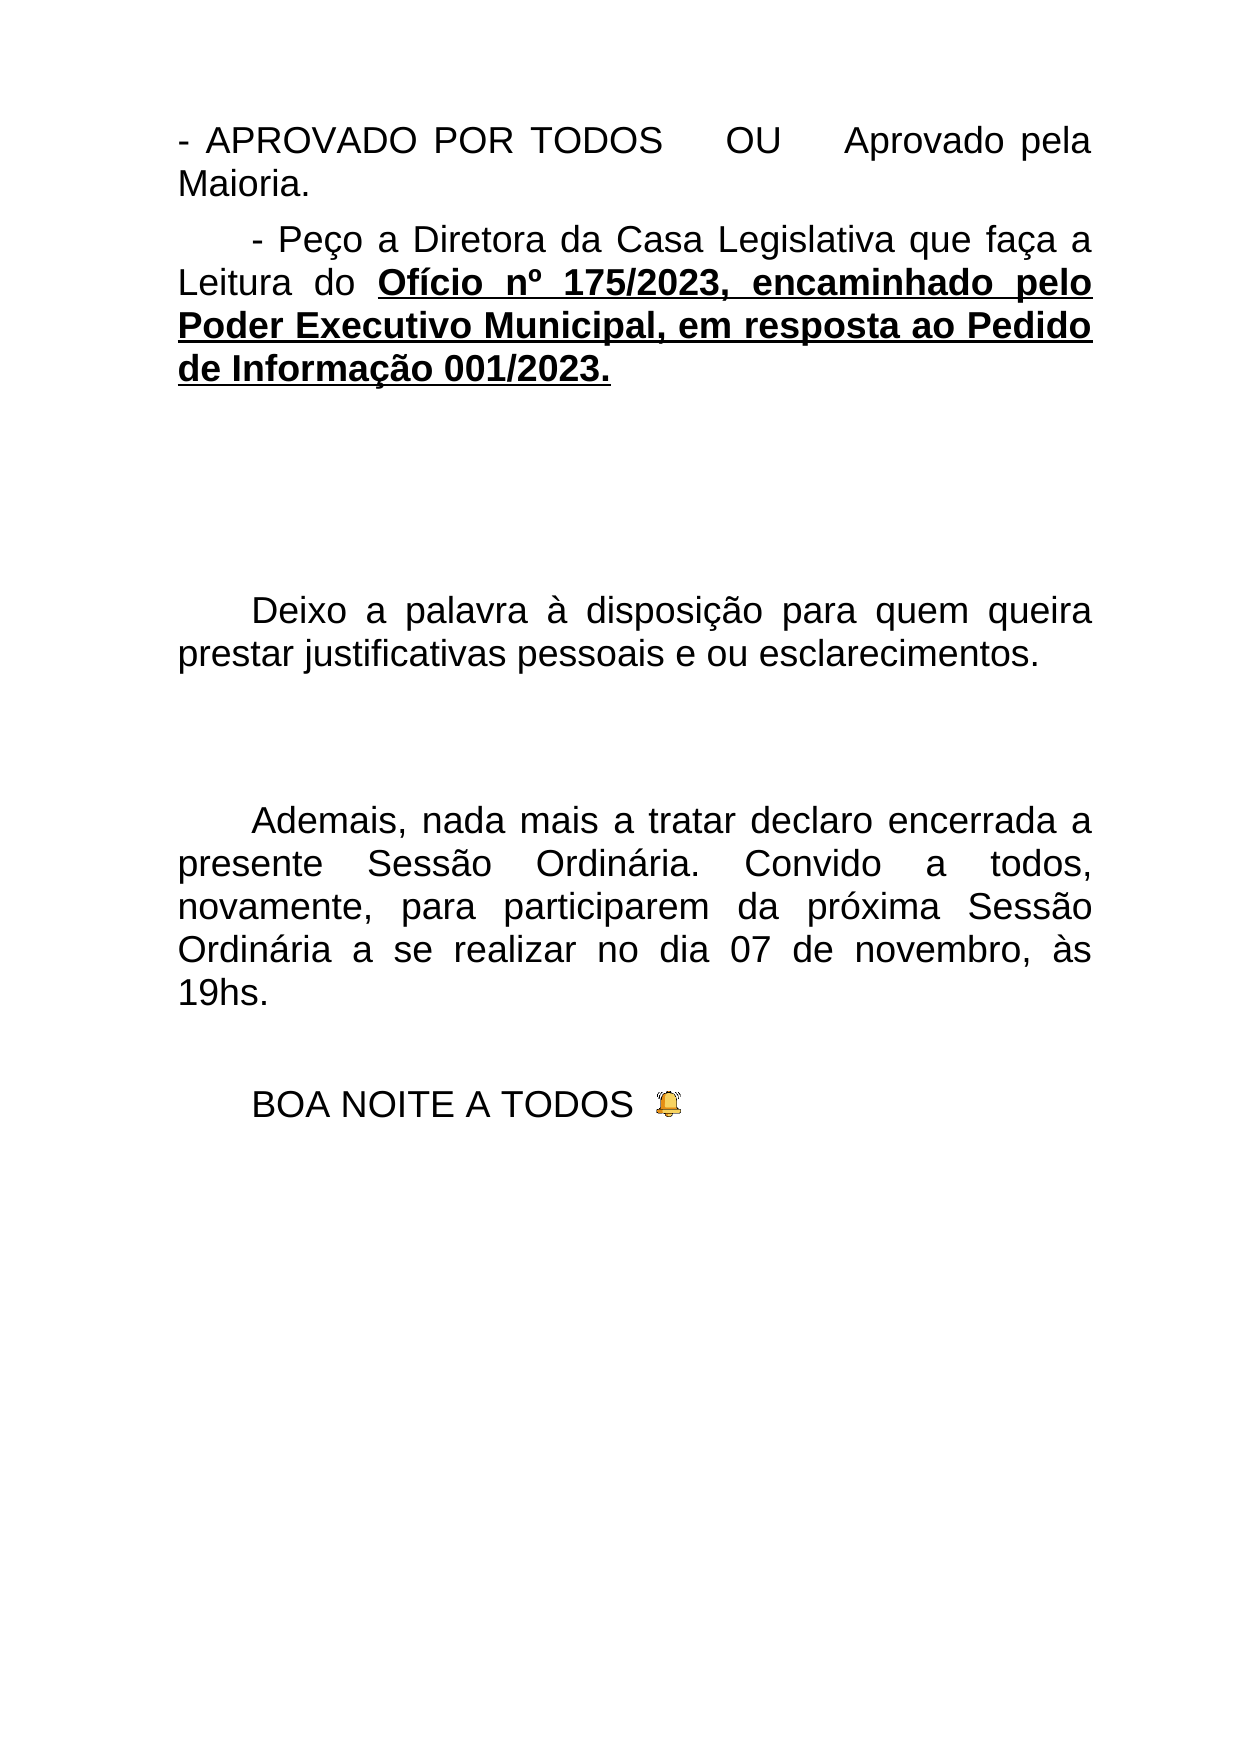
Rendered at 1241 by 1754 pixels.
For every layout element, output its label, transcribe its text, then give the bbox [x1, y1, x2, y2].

text Ademais, nada mais a tratar declaro encerrada a presente Sessão Ordinária. Convido a todos, novamente, para participarem da próxima Sessão Ordinária a se realizar no dia 07 de novembro, às 19hs. [177, 798, 1093, 1014]
text BOA NOITE A TODOS [177, 1082, 1093, 1125]
picture [655, 1091, 682, 1117]
text - Peço a Diretora da Casa Legislativa que faça a Leitura do Ofício nº 175/2023, encaminhado pelo Poder Executivo Municipal, em resposta ao Pedido de Informação 001/2023. [177, 341, 1093, 389]
text - APROVADO POR TODOS OU Aprovado pela Maioria. [177, 118, 1093, 204]
text - Peço a Diretora da Casa Legislativa que faça a Leitura do Ofício nº 175/2023, encaminhado pelo Poder Executivo Municipal, em resposta ao Pedido de Informação 001/2023. [177, 217, 1093, 340]
text Deixo a palavra à disposição para quem queira prestar justificativas pessoais e ou esclarecimentos. [177, 588, 1093, 674]
